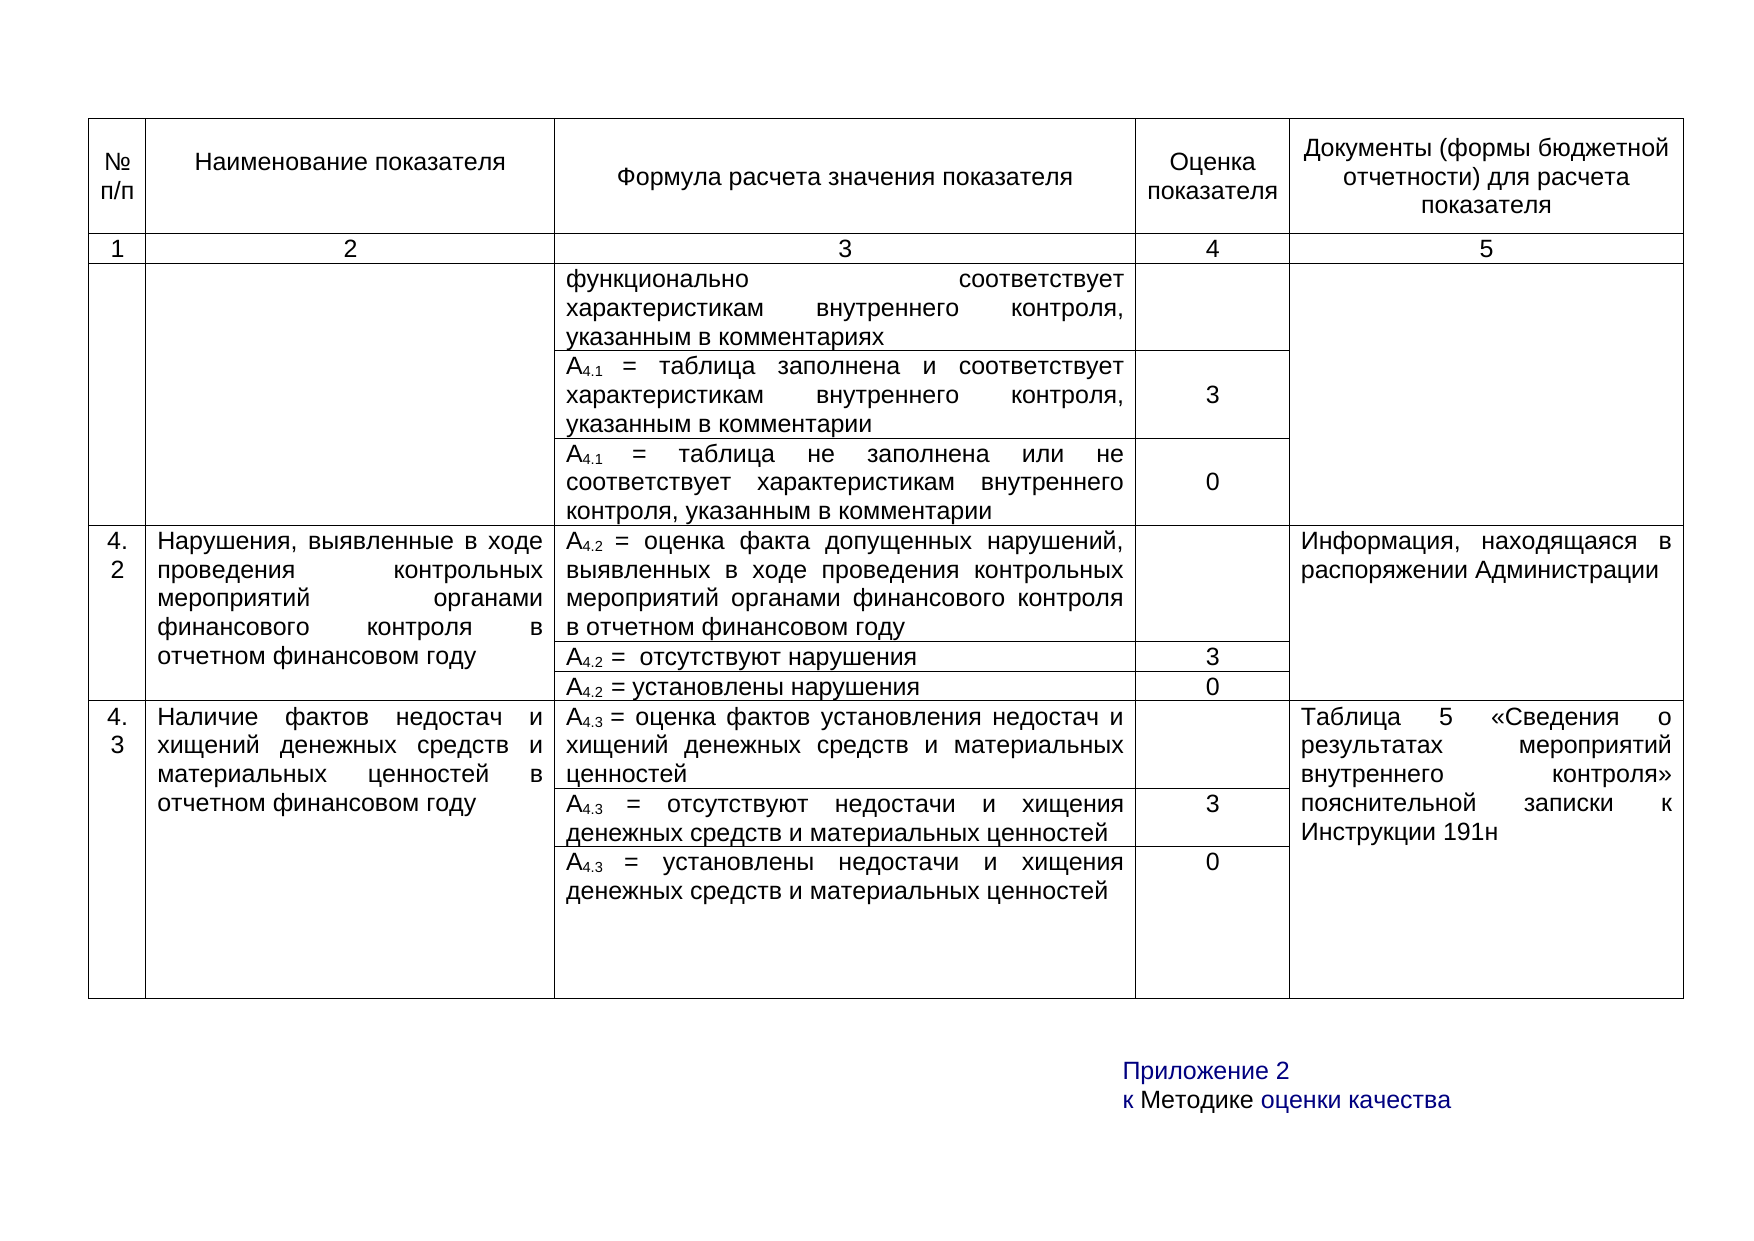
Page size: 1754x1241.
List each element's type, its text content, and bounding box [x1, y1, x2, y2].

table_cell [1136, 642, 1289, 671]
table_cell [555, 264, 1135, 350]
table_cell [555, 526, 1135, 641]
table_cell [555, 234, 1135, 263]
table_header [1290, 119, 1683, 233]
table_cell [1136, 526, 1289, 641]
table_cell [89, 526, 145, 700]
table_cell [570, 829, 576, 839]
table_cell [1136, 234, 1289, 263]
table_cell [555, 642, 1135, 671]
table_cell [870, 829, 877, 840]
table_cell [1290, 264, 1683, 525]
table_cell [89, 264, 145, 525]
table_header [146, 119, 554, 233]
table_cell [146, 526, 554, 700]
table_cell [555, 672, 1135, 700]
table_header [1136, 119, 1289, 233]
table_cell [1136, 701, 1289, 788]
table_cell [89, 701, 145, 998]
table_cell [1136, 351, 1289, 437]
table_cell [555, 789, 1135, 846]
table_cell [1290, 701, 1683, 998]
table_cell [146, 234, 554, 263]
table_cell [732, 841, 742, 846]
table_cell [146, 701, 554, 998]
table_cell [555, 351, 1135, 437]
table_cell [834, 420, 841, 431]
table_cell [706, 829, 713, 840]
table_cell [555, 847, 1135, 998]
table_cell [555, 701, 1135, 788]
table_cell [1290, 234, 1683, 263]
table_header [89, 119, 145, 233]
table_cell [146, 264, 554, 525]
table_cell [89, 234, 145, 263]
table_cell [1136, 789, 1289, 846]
text к Методике оценки качества [59, 1085, 1698, 1114]
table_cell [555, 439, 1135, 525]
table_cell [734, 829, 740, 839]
text Приложение 2 [59, 1056, 1698, 1085]
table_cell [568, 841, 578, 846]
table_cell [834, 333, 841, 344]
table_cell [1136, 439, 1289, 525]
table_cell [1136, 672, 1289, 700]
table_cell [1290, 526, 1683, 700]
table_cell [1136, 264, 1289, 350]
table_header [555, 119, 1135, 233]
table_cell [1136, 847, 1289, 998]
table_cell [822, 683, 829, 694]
